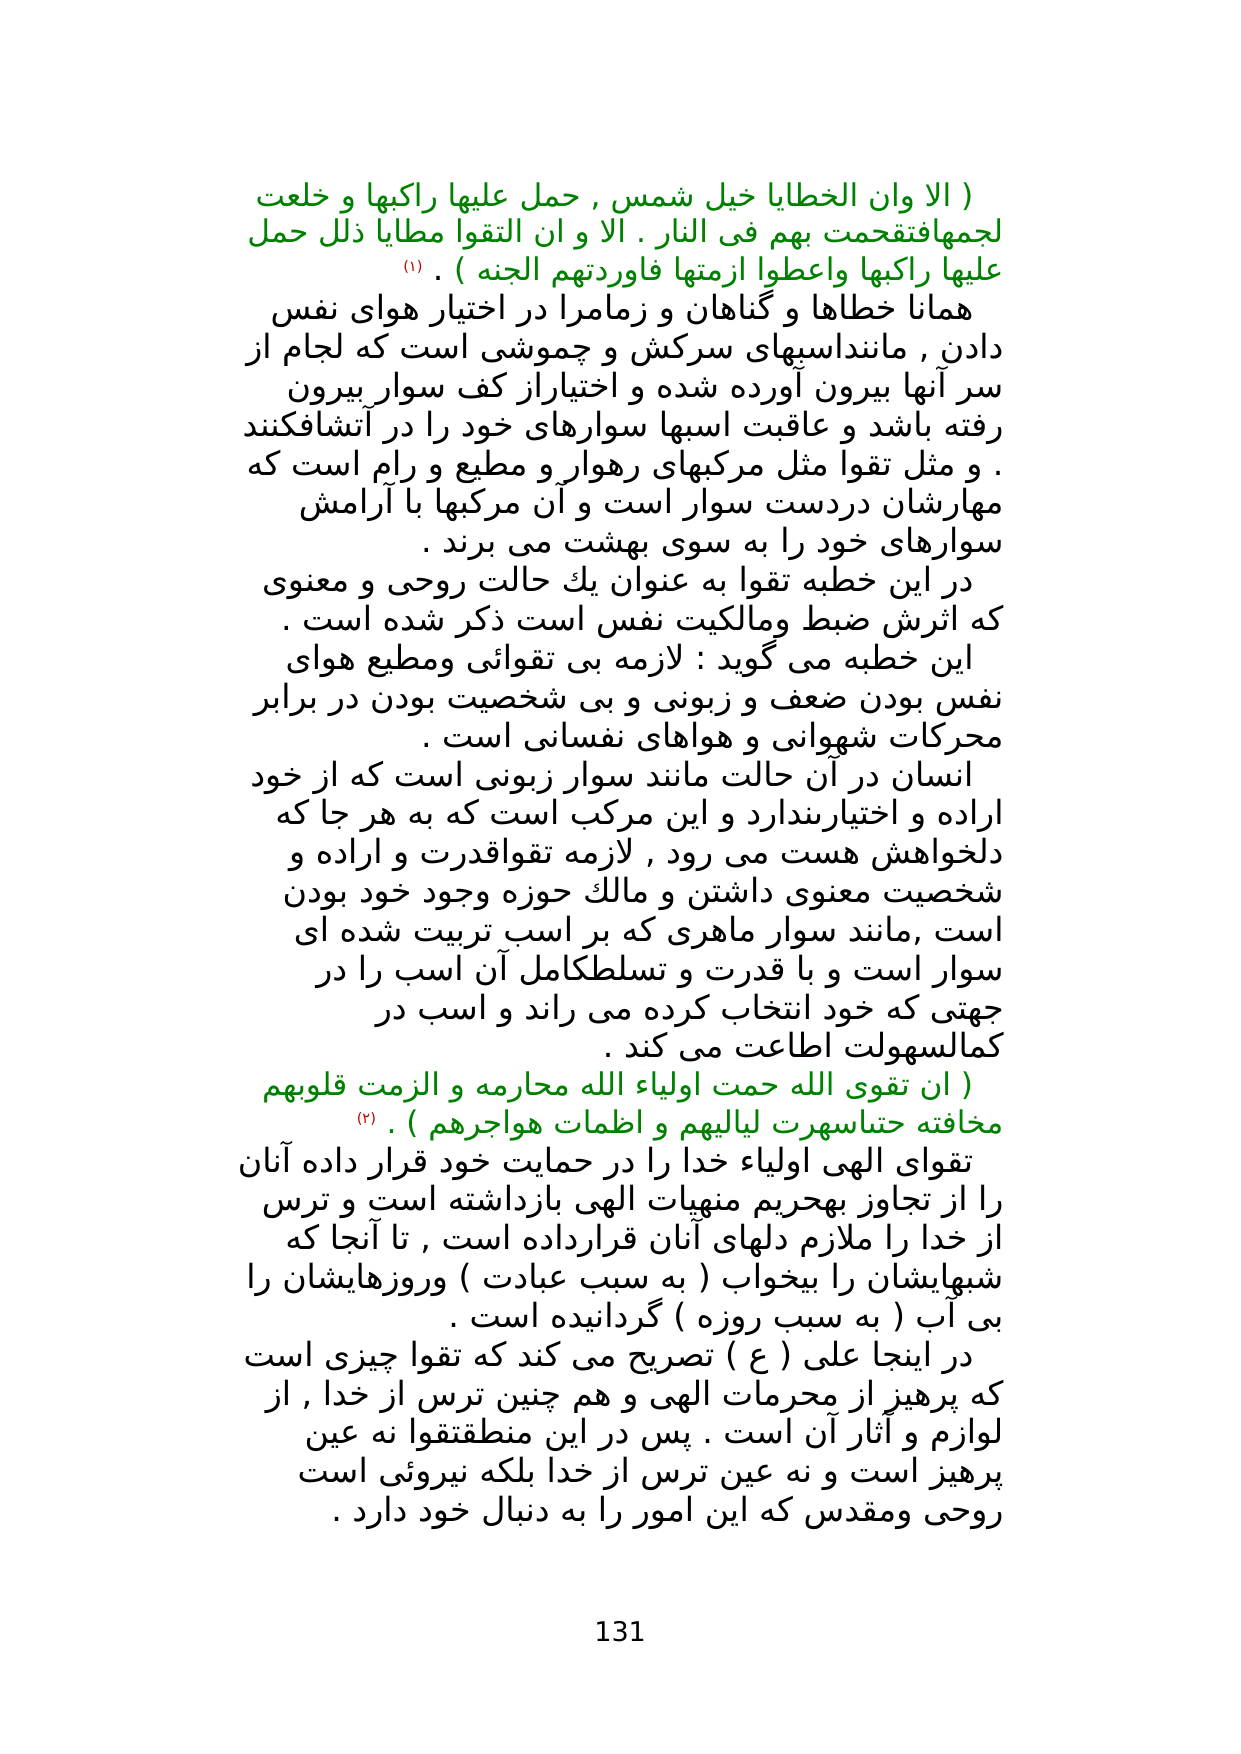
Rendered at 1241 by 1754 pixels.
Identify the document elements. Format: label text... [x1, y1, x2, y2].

text در اينجا على ( ع ) تصريح مى كند كه تقوا چيزى است كه پرهيز از محرمات الهى و هم چنين ترس از خدا , از لوازم و آثار آن است . پس در اين منطقتقوا نه عين پرهيز است و نه عين ترس از خدا بلكه نيروئى است روحى ومقدس كه اين امور را به دنبال خود دارد . [236, 1335, 1004, 1529]
text اين خطبه مى گويد : لازمه بى تقوائى ومطيع هواى نفس بودن ضعف و زبونى و بى شخصيت بودن در برابر محركات شهوانى و هواهاى نفسانى است . [236, 638, 1004, 755]
text تقواى الهى اولياء خدا را در حمايت خود قرار داده آنان را از تجاوز بهحريم منهيات الهى بازداشته است و ترس از خدا را ملازم دلهاى آنان قرارداده است , تا آنجا كه شبهايشان را بيخواب ( به سبب عبادت ) وروزهايشان را بى آب ( به سبب روزه ) گردانيده است . [236, 1141, 1004, 1335]
text ( الا وان الخطايا خيل شمس , حمل عليها راكبها و خلعت لجمهافتقحمت بهم فى النار . الا و ان التقوا مطايا ذلل حمل عليها راكبها واعطوا ازمتها فاوردتهم الجنه ) . (١) [236, 177, 1004, 289]
text ( ان تقوى الله حمت اولياء الله محارمه و الزمت قلوبهم مخافته حتىاسهرت لياليهم و اظمات هواجرهم ) . (٢) [236, 1066, 1004, 1141]
text انسان در آن حالت مانند سوار زبونى است كه از خود اراده و اختيارىندارد و اين مركب است كه به هر جا كه دلخواهش هست مى رود , لازمه تقواقدرت و اراده و شخصيت معنوى داشتن و مالك حوزه وجود خود بودن است ,مانند سوار ماهرى كه بر اسب تربيت شده اى سوار است و با قدرت و تسلطكامل آن اسب را در جهتى كه خود انتخاب كرده مى راند و اسب در كمالسهولت اطاعت مى كند . [236, 755, 1004, 1066]
text در اين خطبه تقوا به عنوان يك حالت روحى و معنوى كه اثرش ضبط ومالكيت نفس است ذكر شده است . [236, 561, 1004, 638]
text همانا خطاها و گناهان و زمامرا در اختيار هواى نفس دادن , ماننداسبهاى سركش و چموشى است كه لجام از سر آنها بيرون آورده شده و اختياراز كف سوار بيرون رفته باشد و عاقبت اسبها سوارهاى خود را در آتشافكنند . و مثل تقوا مثل مركبهاى رهوار و مطيع و رام است كه مهارشان دردست سوار است و آن مركبها با آرامش سوارهاى خود را به سوى بهشت مى برند . [236, 289, 1004, 561]
